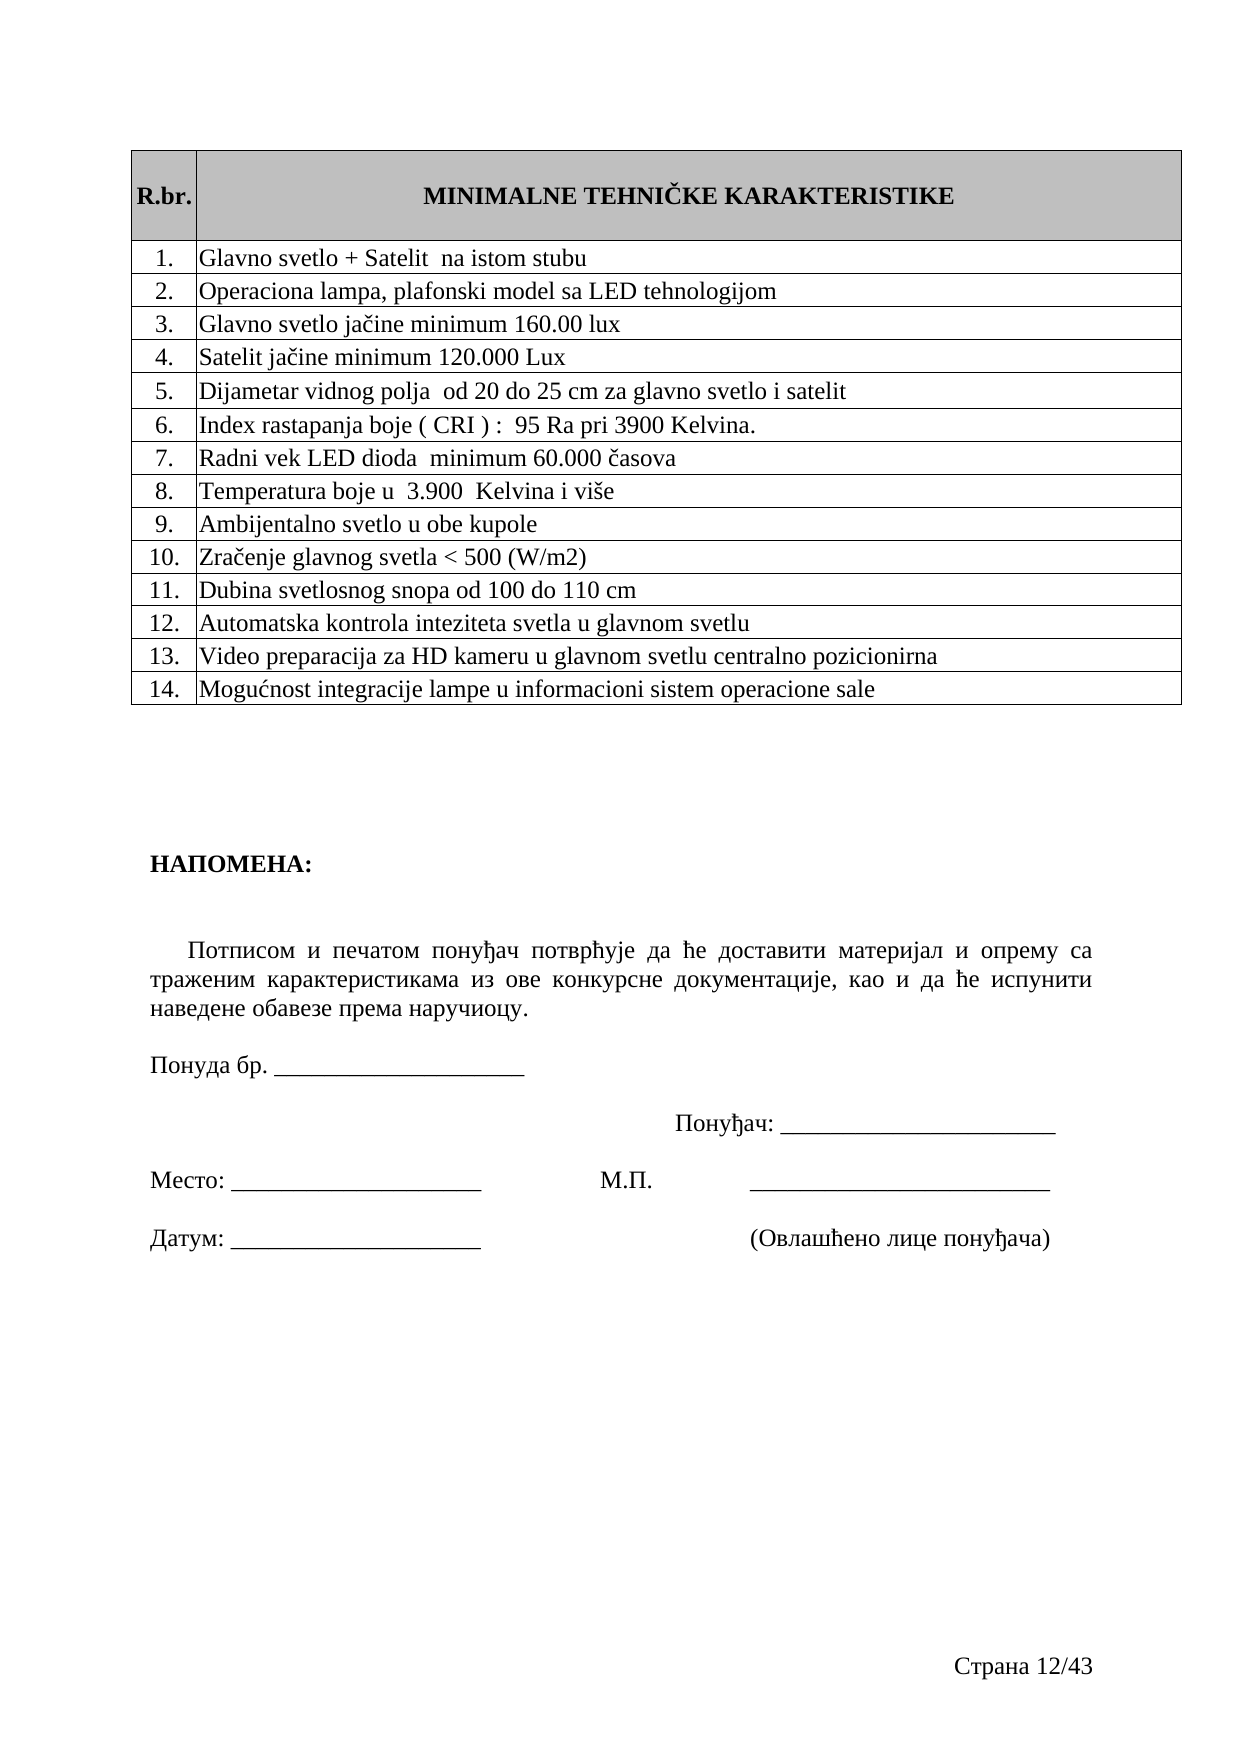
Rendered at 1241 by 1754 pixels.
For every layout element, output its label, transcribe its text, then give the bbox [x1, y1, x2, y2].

table_header R.br. [132, 151, 196, 240]
table_cell 7. [132, 442, 196, 474]
table_cell 11. [132, 574, 196, 605]
table_cell Radni vek LED dioda minimum 60.000 časova [197, 442, 1181, 474]
text Датум: ____________________ (Овлашћено лице понуђача) [150, 1223, 1093, 1251]
table_cell 10. [132, 541, 196, 572]
table_cell Mogućnost integracije lampe u informacioni sistem operacione sale [197, 672, 1181, 704]
table_cell Satelit jačine minimum 120.000 Lux [197, 340, 1181, 372]
table_cell 3. [132, 307, 196, 339]
table_cell Zračenje glavnog svetla < 500 (W/m2) [197, 541, 1181, 572]
table_cell 12. [132, 606, 196, 638]
table_cell 6. [132, 409, 196, 441]
table_cell 13. [132, 639, 196, 671]
table_cell Ambijentalno svetlo u obe kupole [197, 508, 1181, 539]
table_cell Operaciona lampa, plafonski model sa LED tehnologijom [197, 274, 1181, 306]
table_cell 2. [132, 274, 196, 306]
table_header MINIMALNE TEHNIČKE KARAKTERISTIKE [197, 151, 1181, 240]
table_cell 14. [132, 672, 196, 704]
table_cell 8. [132, 475, 196, 507]
table_cell Glavno svetlo + Satelit na istom stubu [197, 241, 1181, 273]
table_cell 5. [132, 373, 196, 408]
text Понуђач: ______________________ [450, 1108, 1093, 1136]
table_cell Dijametar vidnog polja od 20 do 25 cm za glavno svetlo i satelit [197, 373, 1181, 408]
table_cell 4. [132, 340, 196, 372]
table_cell 9. [132, 508, 196, 539]
table_cell Glavno svetlo jačine minimum 160.00 lux [197, 307, 1181, 339]
text Потписом и печатом понуђач потврћује да ће доставити материјал и опрему са траженим карактеристикама из ове конкурсне документације, као и да ће испунити наведене обавезе према наручиоцу. [150, 935, 1093, 1021]
table_cell Index rastapanja boje ( CRI ) : 95 Ra pri 3900 Kelvina. [197, 409, 1181, 441]
text Понуда бр. ____________________ [150, 1050, 1093, 1079]
text НАПОМЕНА: [150, 849, 1093, 878]
table_cell Temperatura boje u 3.900 Kelvina i više [197, 475, 1181, 507]
table_cell 1. [132, 241, 196, 273]
table_cell Video preparacija za HD kameru u glavnom svetlu centralno pozicionirna [197, 639, 1181, 671]
text Место: ____________________ М.П. ________________________ [150, 1165, 1093, 1194]
table_cell Automatska kontrola inteziteta svetla u glavnom svetlu [197, 606, 1181, 638]
table_cell Dubina svetlosnog snopa od 100 do 110 cm [197, 574, 1181, 605]
